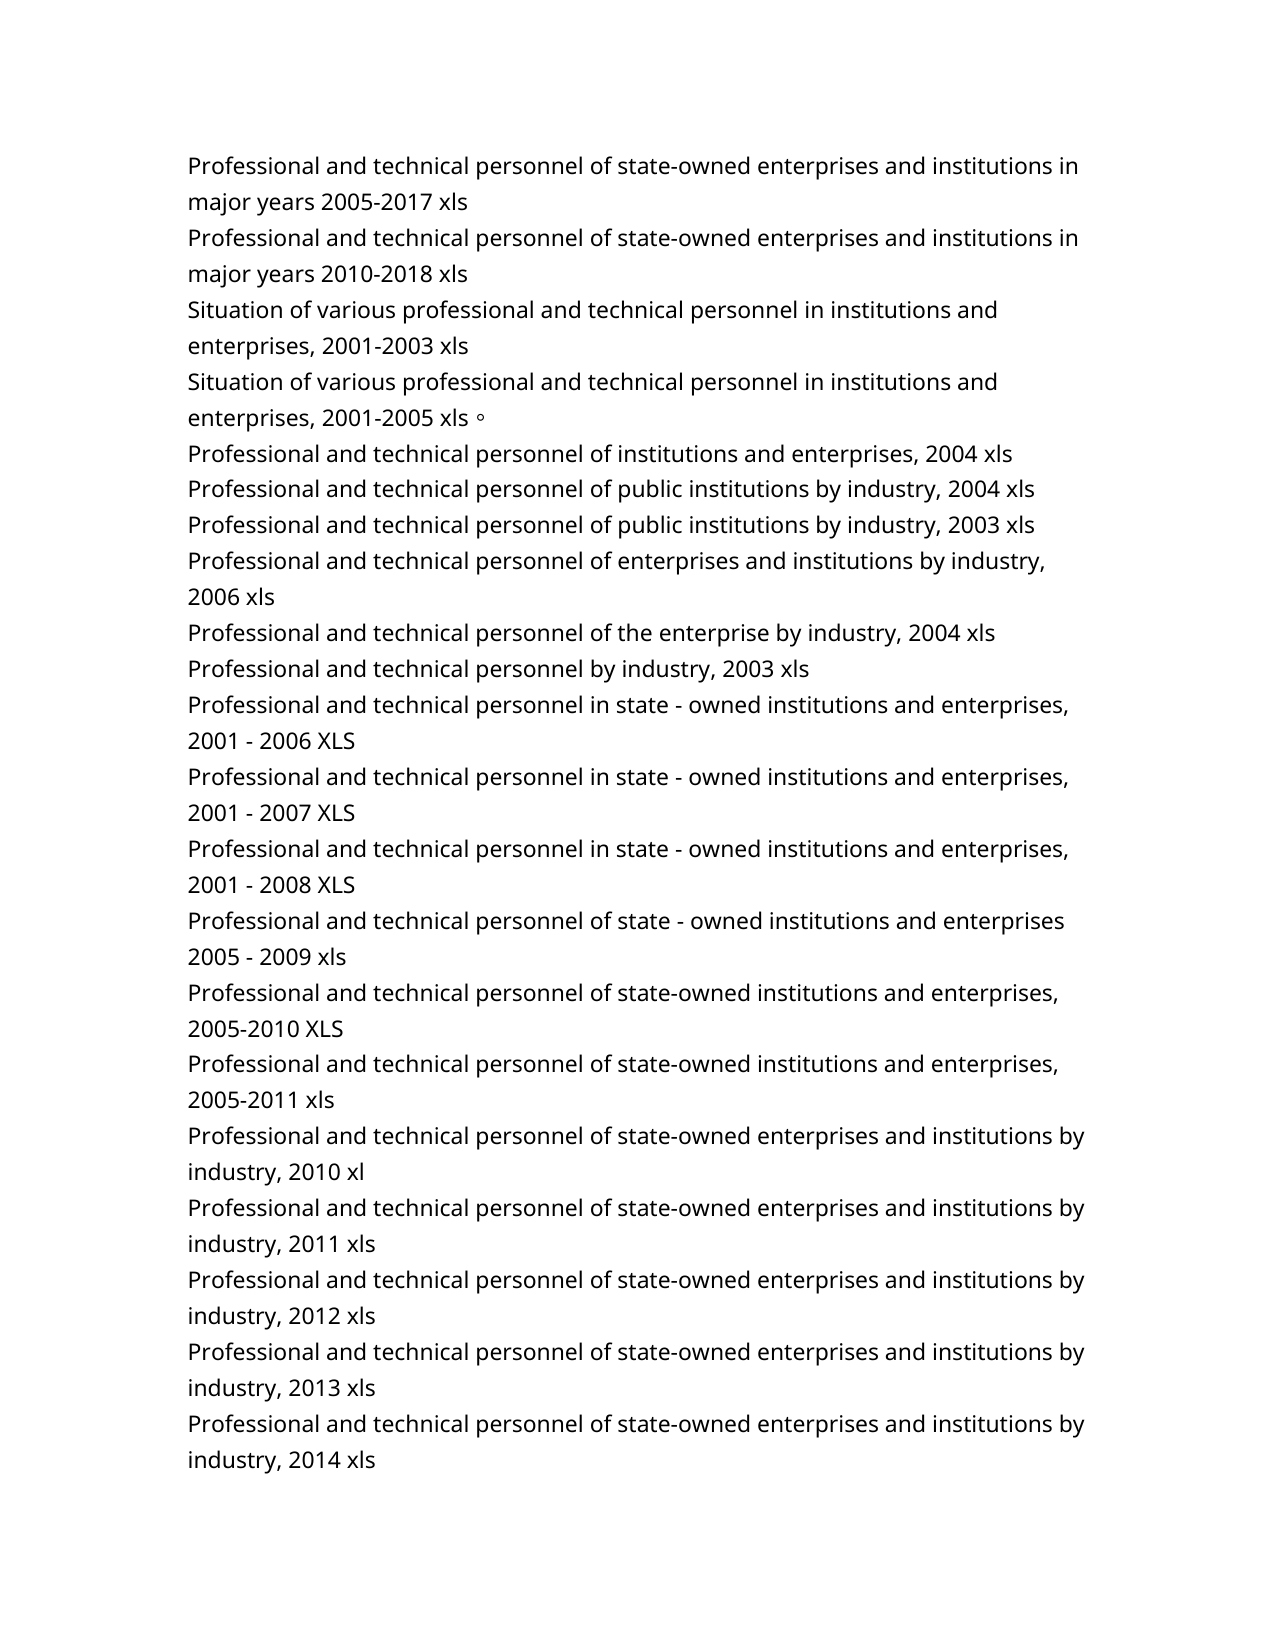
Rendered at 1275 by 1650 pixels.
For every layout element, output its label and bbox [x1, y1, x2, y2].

text [187, 150, 1087, 1475]
